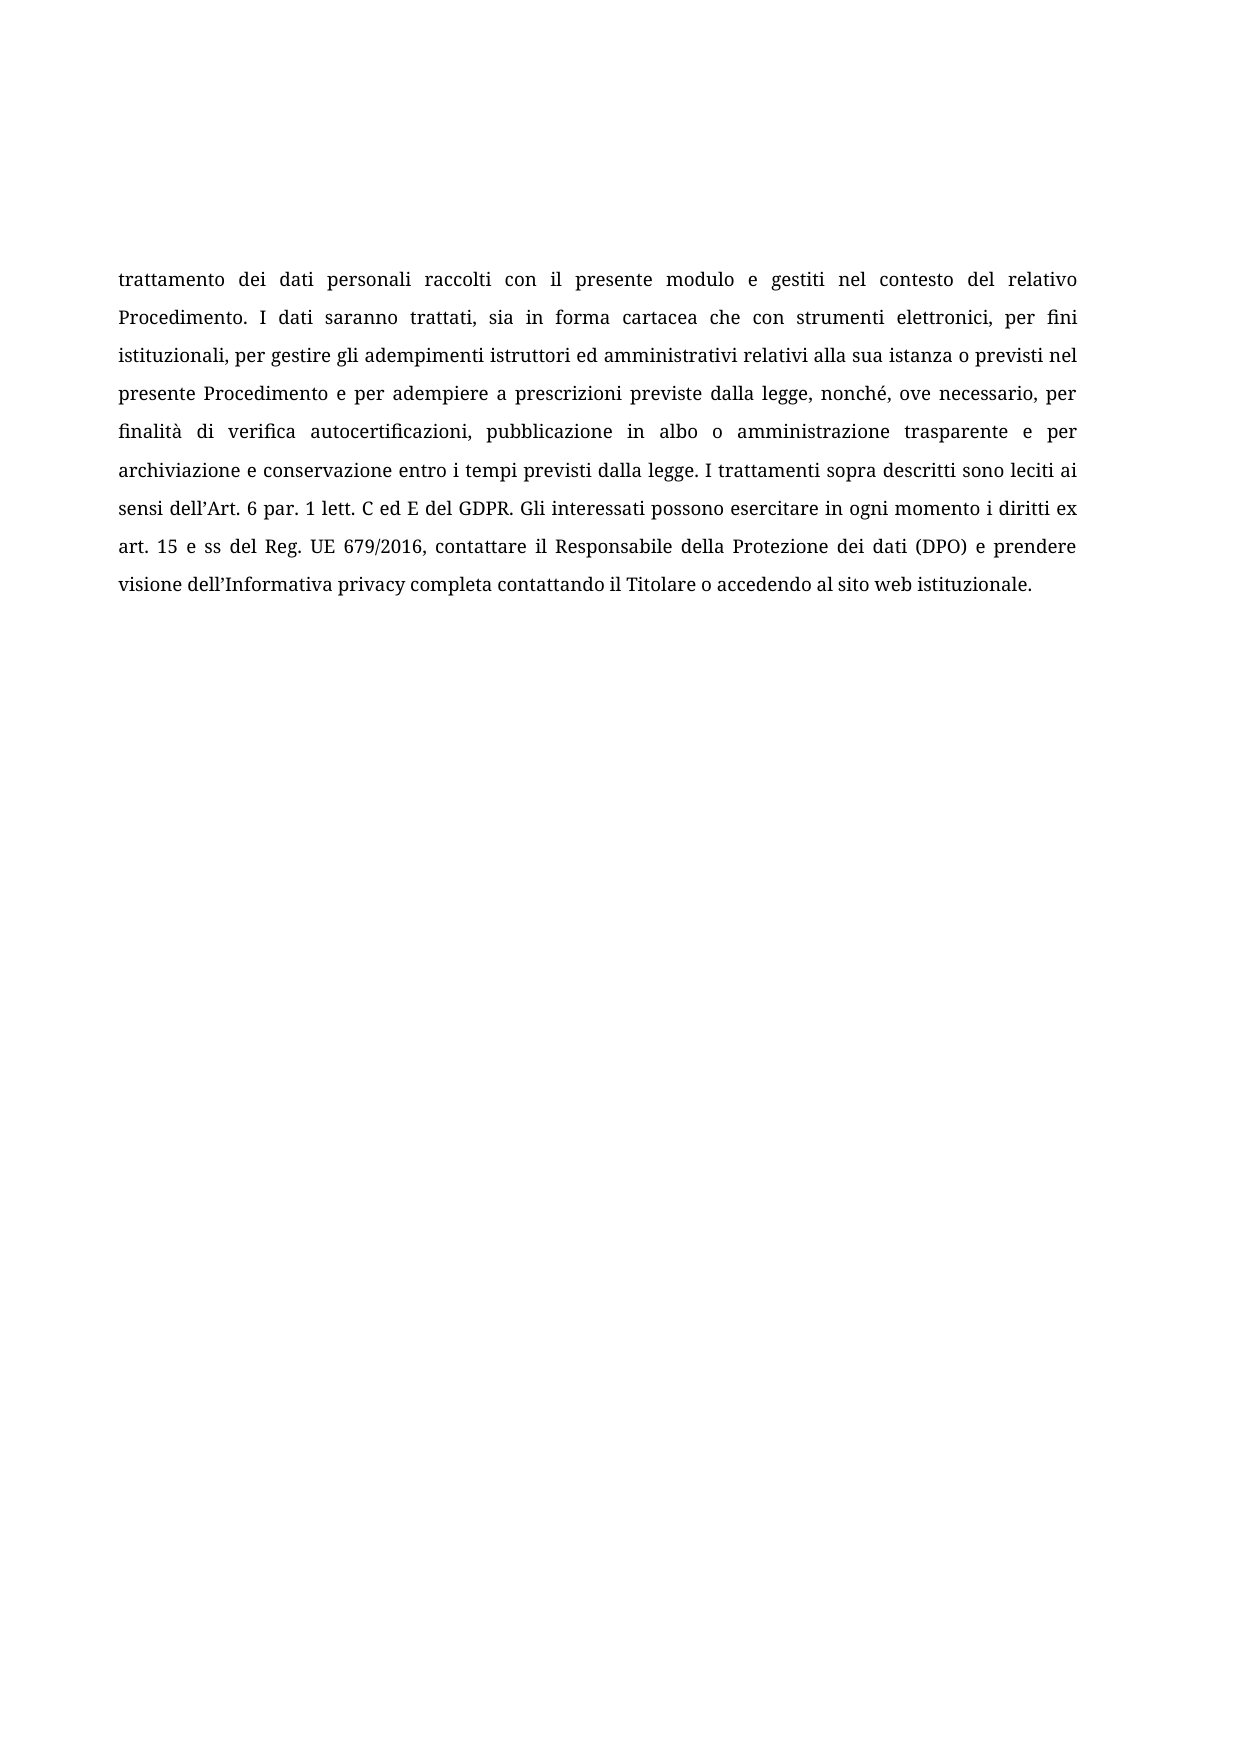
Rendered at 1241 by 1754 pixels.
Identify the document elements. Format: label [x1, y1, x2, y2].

text [118, 266, 1078, 597]
